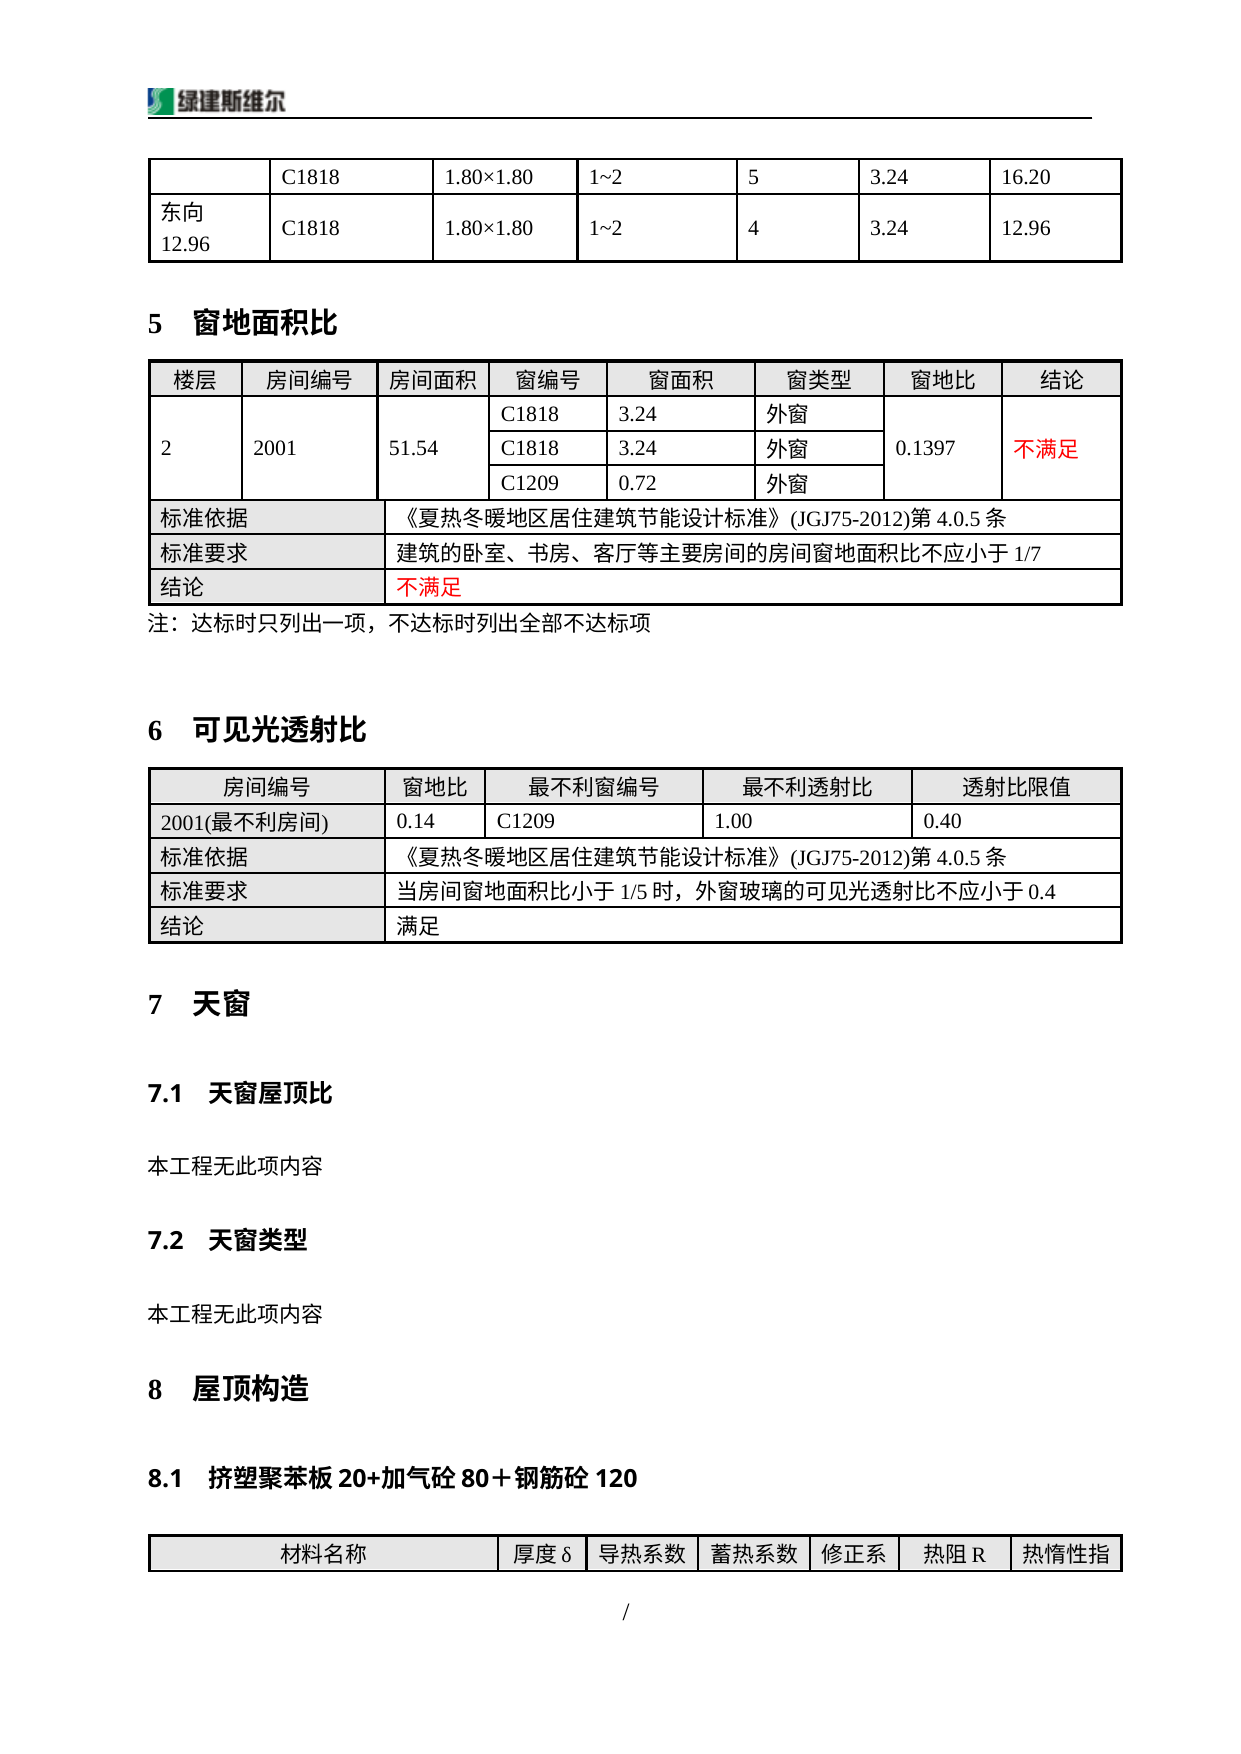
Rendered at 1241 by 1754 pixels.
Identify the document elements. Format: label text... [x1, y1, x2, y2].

table_cell 结论 [151, 908, 384, 941]
table_cell 外窗 [756, 397, 883, 429]
table_cell 51.54 [379, 397, 488, 499]
table_header 房间面积 [379, 363, 488, 395]
table_cell C1818 [490, 397, 606, 429]
table_cell 1.00 [704, 805, 911, 837]
table_header 房间编号 [151, 770, 384, 802]
text 本工程无此项内容 [148, 1149, 1092, 1181]
table_cell 1.80×1.80 [434, 160, 576, 193]
table_header 窗编号 [490, 363, 606, 395]
table_cell 《夏热冬暖地区居住建筑节能设计标准》(JGJ75-2012)第4.0.5条 [386, 839, 1120, 872]
table_header 修正系数 [811, 1537, 898, 1569]
subtitle 天窗类型 [148, 1206, 1092, 1271]
subtitle 天窗 [148, 969, 1092, 1034]
table_cell 建筑的卧室、书房、客厅等主要房间的房间窗地面积比不应小于1/7 [386, 535, 1120, 568]
table_cell 4 [738, 195, 858, 260]
table_header 导热系数λ [588, 1537, 697, 1569]
table_cell C1209 [486, 805, 702, 837]
table_cell 3.24 [860, 195, 989, 260]
table_cell 1.80×1.80 [434, 195, 576, 260]
table_cell 3.24 [608, 397, 754, 429]
table_cell 3.24 [608, 432, 754, 464]
table_cell C1209 [490, 466, 606, 499]
table_cell 3.24 [860, 160, 989, 193]
table_header 窗面积 [608, 363, 754, 395]
table_header 房间编号 [243, 363, 376, 395]
subtitle 可见光透射比 [148, 696, 1092, 761]
table_cell 外窗 [756, 466, 883, 499]
text 本工程无此项内容 [148, 1296, 1092, 1329]
table_header 厚度δ [499, 1537, 585, 1569]
table_cell 12.96 [991, 195, 1120, 260]
table_header 蓄热系数S [699, 1537, 809, 1569]
table_header 材料名称 （由上到下） [151, 1537, 497, 1569]
table_header 透射比限值 [913, 770, 1120, 802]
table_header 结论 [1003, 363, 1120, 395]
table_cell 2001 [243, 397, 376, 499]
subtitle 屋顶构造 [148, 1354, 1092, 1419]
table_header 最不利透射比 [704, 770, 911, 802]
table_cell 标准要求 [151, 874, 384, 906]
table_cell 标准要求 [151, 535, 384, 568]
table_cell C1818 [271, 160, 432, 193]
table_cell 当房间窗地面积比小于1/5时，外窗玻璃的可见光透射比不应小于0.4 [386, 874, 1120, 906]
table_cell 0.40 [913, 805, 1120, 837]
table_header 热阻R [900, 1537, 1010, 1569]
table_cell 5 [738, 160, 858, 193]
text 注：达标时只列出一项，不达标时列出全部不达标项 [148, 606, 1092, 638]
table_cell 标准依据 [151, 501, 384, 533]
subtitle 天窗屋顶比 [148, 1059, 1092, 1124]
table_header 窗地比 [386, 770, 484, 802]
picture [147, 88, 289, 115]
table_cell 外窗 [756, 432, 883, 464]
subtitle 挤塑聚苯板20+加气砼80＋钢筋砼120 [148, 1444, 1092, 1509]
table_cell 1~2 [579, 195, 736, 260]
table_header 最不利窗编号 [486, 770, 702, 802]
table_cell 东向 12.96 [151, 195, 269, 260]
table_cell 《夏热冬暖地区居住建筑节能设计标准》(JGJ75-2012)第4.0.5条 [386, 501, 1120, 533]
table_cell 2 [151, 397, 241, 499]
table_cell 结论 [151, 570, 384, 602]
table_cell 1~2 [579, 160, 736, 193]
table_cell 不满足 [386, 570, 1120, 602]
table_cell C1818 [490, 432, 606, 464]
table_cell 不满足 [1003, 397, 1120, 499]
table_cell 0.1397 [885, 397, 1001, 499]
table_header 楼层 [151, 363, 241, 395]
table_cell 0.14 [386, 805, 484, 837]
table_cell 16.20 [991, 160, 1120, 193]
table_header 窗地比 [885, 363, 1001, 395]
table_cell 2001(最不利房间) [151, 805, 384, 837]
subtitle 窗地面积比 [148, 288, 1092, 353]
table_cell 0.72 [608, 466, 754, 499]
table_cell 标准依据 [151, 839, 384, 872]
table_header 热惰性指标 [1012, 1537, 1120, 1569]
table_cell 满足 [386, 908, 1120, 941]
table_header 窗类型 [756, 363, 883, 395]
table_cell C1818 [271, 195, 432, 260]
